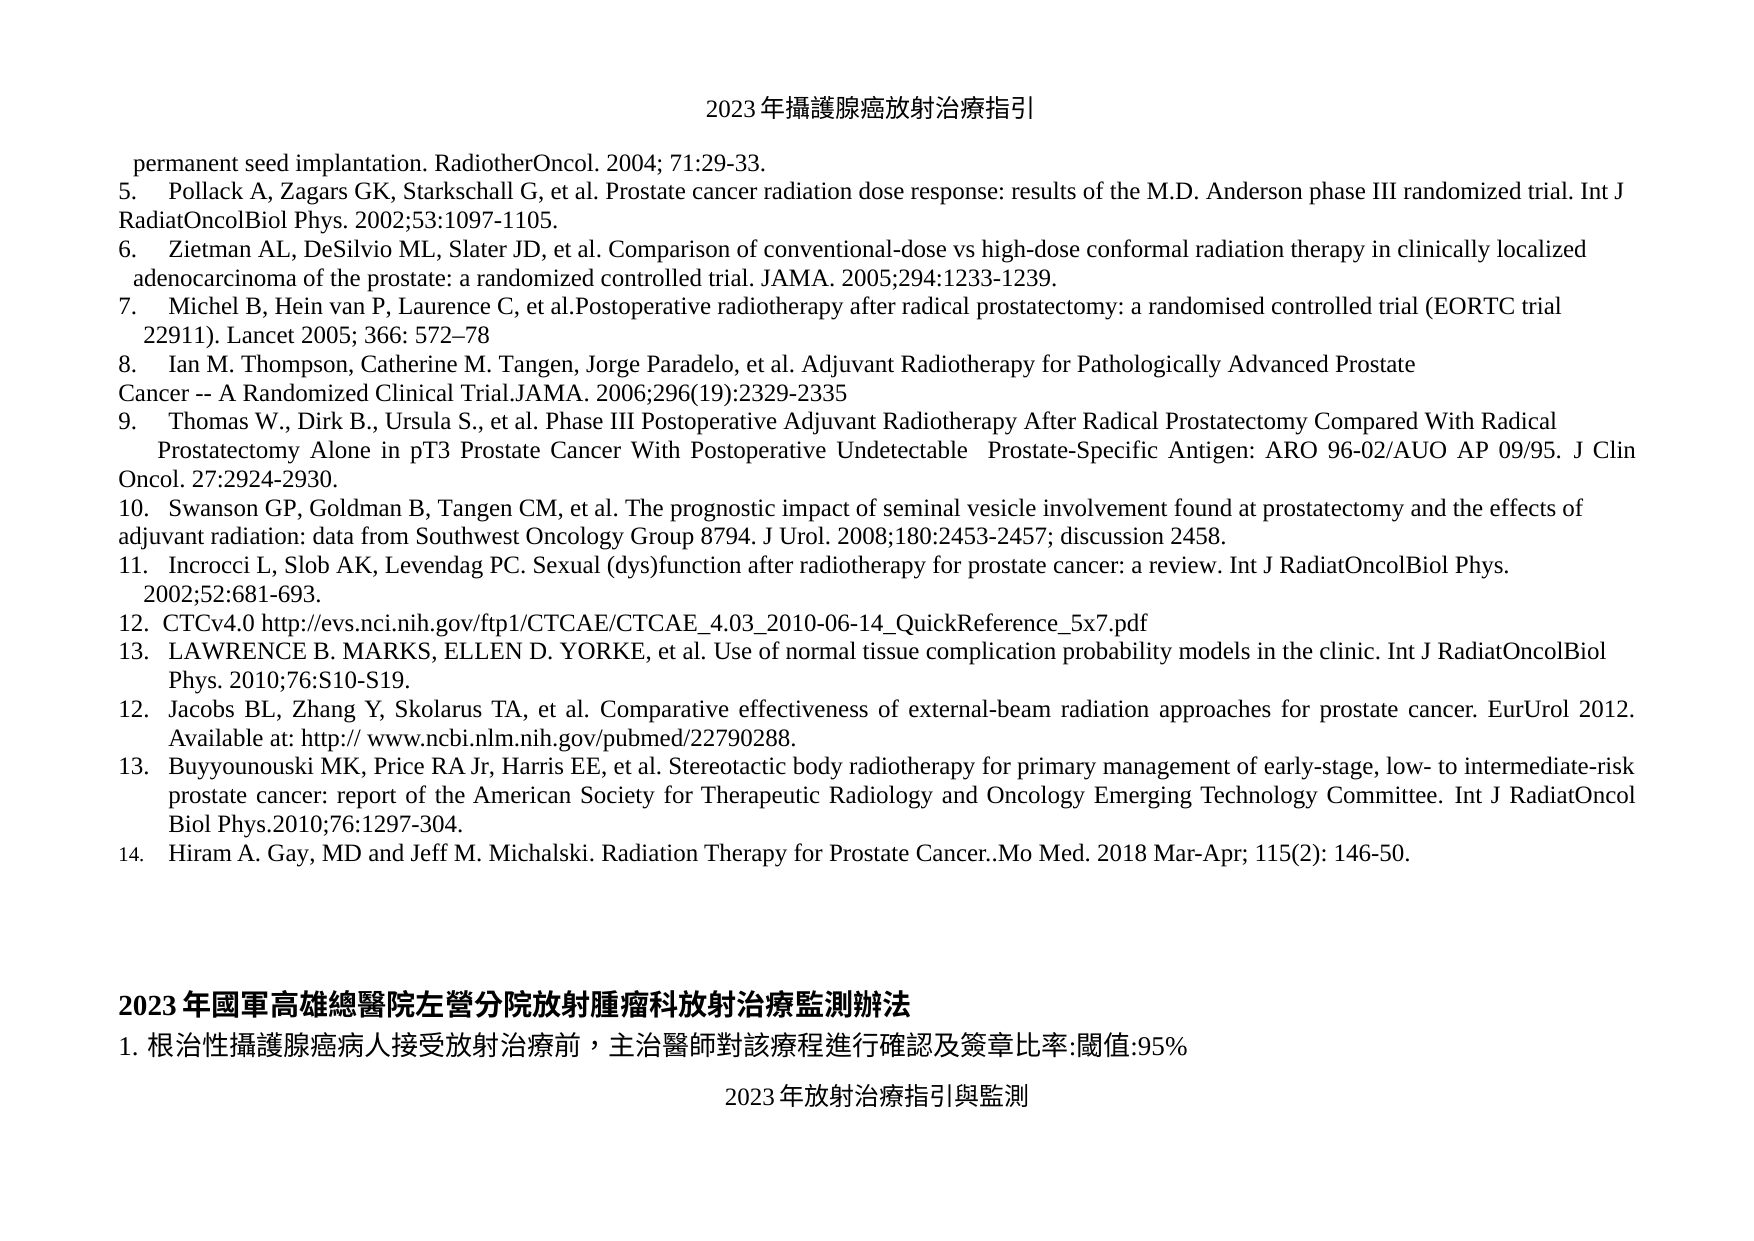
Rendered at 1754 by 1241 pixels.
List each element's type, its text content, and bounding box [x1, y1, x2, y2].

list Buyyounouski MK, Price RA Jr, Harris EE, et al. Stereotactic body radiotherapy for primary management of early-stage, low- to intermediate-risk [118, 751, 1636, 780]
text adenocarcinoma of the prostate: a randomized controlled trial. JAMA. 2005;294:1233-1239. [133, 263, 1636, 291]
list Jacobs BL, Zhang Y, Skolarus TA, et al. Comparative effectiveness of external-beam radiation approaches for prostate cancer. EurUrol 2012. [118, 694, 1636, 723]
text Available at: http:// www.ncbi.nlm.nih.gov/pubmed/22790288. [168, 723, 1636, 751]
list Zietman AL, DeSilvio ML, Slater JD, et al. Comparison of conventional-dose vs high-dose conformal radiation therapy in clinically localized [118, 234, 1636, 263]
text Phys. 2010;76:S10-S19. [118, 665, 1636, 694]
text Prostatectomy Alone in pT3 Prostate Cancer With Postoperative Undetectable Prostate-Specific Antigen: ARO 96-02/AUO AP 09/95. J Clin [118, 435, 1636, 464]
list 根治性攝護腺癌病人接受放射治療前，主治醫師對該療程進行確認及簽章比率:閾值:95% [118, 1024, 1636, 1063]
text Oncol. 27:2924-2930. [118, 464, 1636, 493]
text Biol Phys.2010;76:1297-304. [168, 809, 1636, 838]
text prostate cancer: report of the American Society for Therapeutic Radiology and Oncology Emerging Technology Committee. Int J RadiatOncol [168, 780, 1636, 809]
text Cancer -- A Randomized Clinical Trial.JAMA. 2006;296(19):2329-2335 [118, 378, 1636, 406]
text 22911). Lancet 2005; 366: 572–78 [118, 320, 1636, 349]
text 2023年國軍高雄總醫院左營分院放射腫瘤科放射治療監測辦法 [118, 981, 1636, 1024]
list Thomas W., Dirk B., Ursula S., et al. Phase III Postoperative Adjuvant Radiotherapy After Radical Prostatectomy Compared With Radical [118, 406, 1636, 435]
list Pollack A, Zagars GK, Starkschall G, et al. Prostate cancer radiation dose response: results of the M.D. Anderson phase III randomized trial. Int J [118, 176, 1636, 205]
text permanent seed implantation. RadiotherOncol. 2004; 71:29-33. [133, 148, 1636, 176]
text RadiatOncolBiol Phys. 2002;53:1097-1105. [118, 205, 1636, 234]
text adjuvant radiation: data from Southwest Oncology Group 8794. J Urol. 2008;180:2453-2457; discussion 2458. [118, 521, 1636, 550]
list Swanson GP, Goldman B, Tangen CM, et al. The prognostic impact of seminal vesicle involvement found at prostatectomy and the effects of [118, 493, 1636, 521]
list Ian M. Thompson, Catherine M. Tangen, Jorge Paradelo, et al. Adjuvant Radiotherapy for Pathologically Advanced Prostate [118, 349, 1636, 378]
list CTCv4.0 http://evs.nci.nih.gov/ftp1/CTCAE/CTCAE_4.03_2010-06-14_QuickReference_5x7.pdf [118, 608, 1636, 636]
list LAWRENCE B. MARKS, ELLEN D. YORKE, et al. Use of normal tissue complication probability models in the clinic. Int J RadiatOncolBiol [118, 636, 1636, 665]
text 2002;52:681-693. [118, 579, 1636, 608]
list Incrocci L, Slob AK, Levendag PC. Sexual (dys)function after radiotherapy for prostate cancer: a review. Int J RadiatOncolBiol Phys. [118, 550, 1636, 579]
list Michel B, Hein van P, Laurence C, et al.Postoperative radiotherapy after radical prostatectomy: a randomised controlled trial (EORTC trial [118, 291, 1636, 320]
list Hiram A. Gay, MD and Jeff M. Michalski. Radiation Therapy for Prostate Cancer..Mo Med. 2018 Mar-Apr; 115(2): 146-50. [118, 838, 1636, 866]
